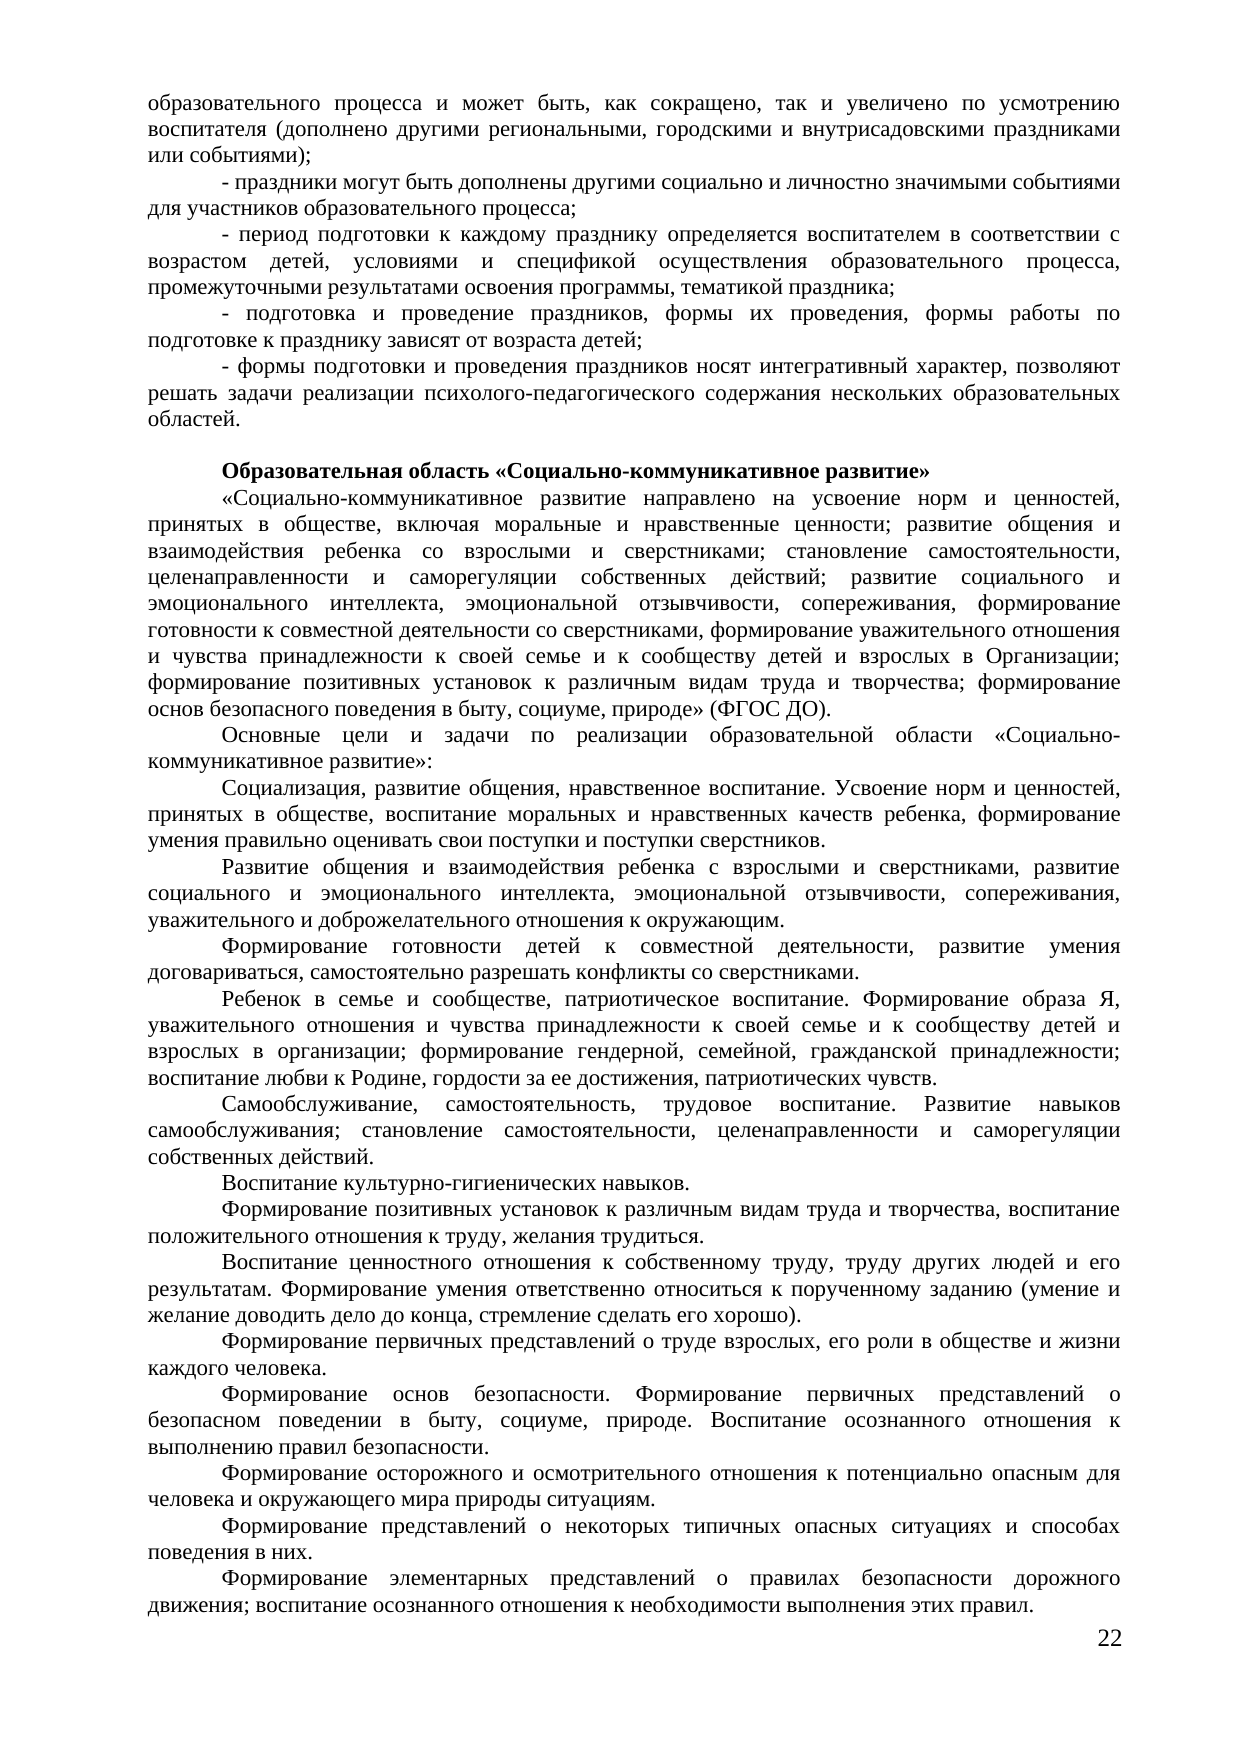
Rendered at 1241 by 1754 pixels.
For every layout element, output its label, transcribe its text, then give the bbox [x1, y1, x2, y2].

text - праздники могут быть дополнены другими социально и личностно значимыми событиями для участников образовательного процесса; [148, 168, 1122, 220]
text Социализация, развитие общения, нравственное воспитание. Усвоение норм и ценностей, принятых в обществе, воспитание моральных и нравственных качеств ребенка, формирование умения правильно оценивать свои поступки и поступки сверстников. [148, 774, 1122, 853]
text Основные цели и задачи по реализации образовательной области «Социально-коммуникативное развитие»: [148, 721, 1122, 774]
text - формы подготовки и проведения праздников носят интегративный характер, позволяют решать задачи реализации психолого-педагогического содержания нескольких образовательных областей. [148, 352, 1122, 431]
text Формирование основ безопасности. Формирование первичных представлений о безопасном поведении в быту, социуме, природе. Воспитание осознанного отношения к выполнению правил безопасности. [148, 1380, 1122, 1459]
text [148, 89, 1122, 168]
text Формирование первичных представлений о труде взрослых, его роли в обществе и жизни каждого человека. [148, 1327, 1122, 1380]
text «Социально-коммуникативное развитие направлено на усвоение норм и ценностей, принятых в обществе, включая моральные и нравственные ценности; развитие общения и взаимодействия ребенка со взрослыми и сверстниками; становление самостоятельности, целенаправленности и саморегуляции собственных действий; развитие социального и эмоционального интеллекта, эмоциональной отзывчивости, сопереживания, формирование готовности к совместной деятельности со сверстниками, формирование уважительного отношения и чувства принадлежности к своей семье и к сообществу детей и взрослых в Организации; формирование позитивных установок к различным видам труда и творчества; формирование основ безопасного поведения в быту, социуме, природе» (ФГОС ДО). [148, 484, 1122, 721]
text Ребенок в семье и сообществе, патриотическое воспитание. Формирование образа Я, уважительного отношения и чувства принадлежности к своей семье и к сообществу детей и взрослых в организации; формирование гендерной, семейной, гражданской принадлежности; воспитание любви к Родине, гордости за ее достижения, патриотических чувств. [148, 985, 1122, 1090]
text Формирование осторожного и осмотрительного отношения к потенциально опасным для человека и окружающего мира природы ситуациям. [148, 1459, 1122, 1512]
text Формирование элементарных представлений о правилах безопасности дорожного движения; воспитание осознанного отношения к необходимости выполнения этих правил. [148, 1564, 1122, 1617]
text Воспитание ценностного отношения к собственному труду, труду других людей и его результатам. Формирование умения ответственно относиться к порученному заданию (умение и желание доводить дело до конца, стремление сделать его хорошо). [148, 1248, 1122, 1327]
text Образовательная область «Социально-коммуникативное развитие» [148, 458, 1122, 484]
text Воспитание культурно-гигиенических навыков. [148, 1169, 1122, 1196]
text - подготовка и проведение праздников, формы их проведения, формы работы по подготовке к празднику зависят от возраста детей; [148, 299, 1122, 352]
text Самообслуживание, самостоятельность, трудовое воспитание. Развитие навыков самообслуживания; становление самостоятельности, целенаправленности и саморегуляции собственных действий. [148, 1090, 1122, 1169]
text Формирование представлений о некоторых типичных опасных ситуациях и способах поведения в них. [148, 1512, 1122, 1564]
text Формирование готовности детей к совместной деятельности, развитие умения договариваться, самостоятельно разрешать конфликты со сверстниками. [148, 932, 1122, 985]
text Развитие общения и взаимодействия ребенка с взрослыми и сверстниками, развитие социального и эмоционального интеллекта, эмоциональной отзывчивости, сопереживания, уважительного и доброжелательного отношения к окружающим. [148, 853, 1122, 932]
text - период подготовки к каждому празднику определяется воспитателем в соответствии с возрастом детей, условиями и спецификой осуществления образовательного процесса, промежуточными результатами освоения программы, тематикой праздника; [148, 220, 1122, 299]
text Формирование позитивных установок к различным видам труда и творчества, воспитание положительного отношения к труду, желания трудиться. [148, 1196, 1122, 1248]
